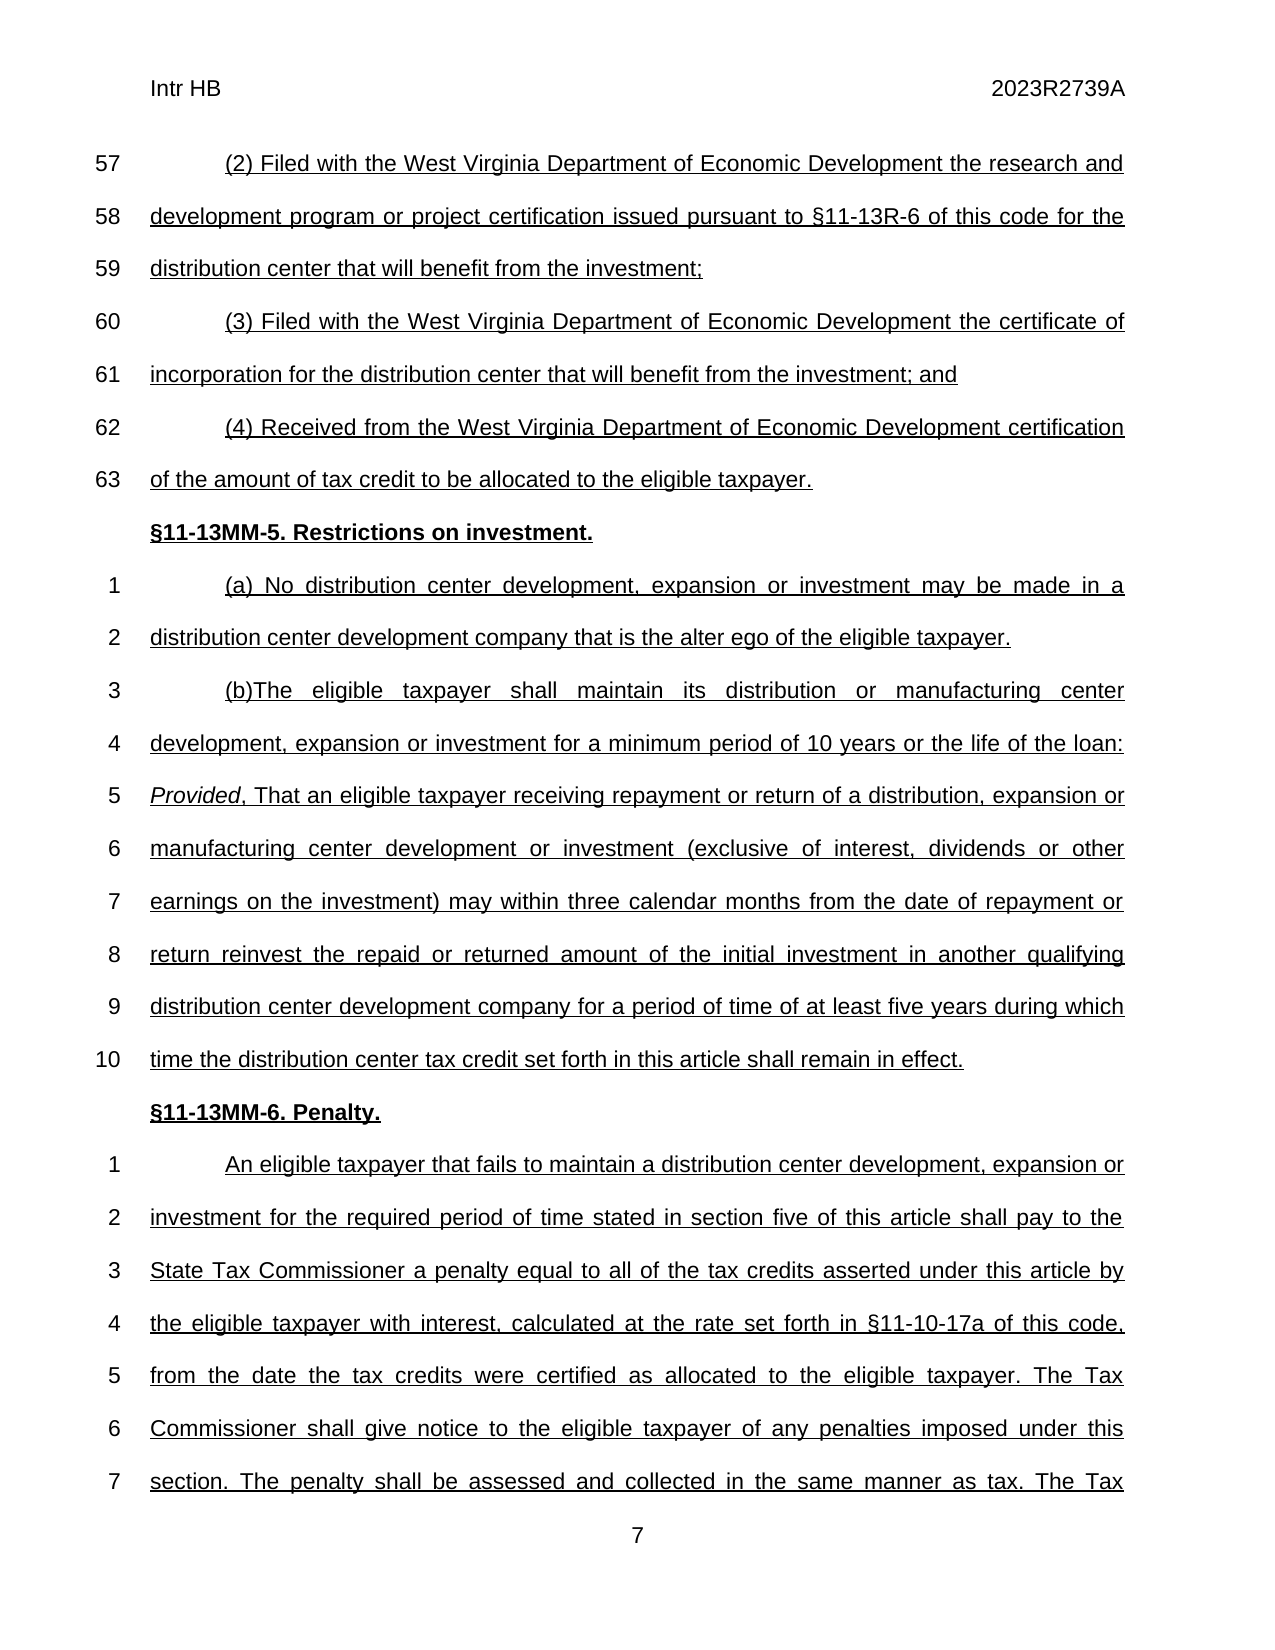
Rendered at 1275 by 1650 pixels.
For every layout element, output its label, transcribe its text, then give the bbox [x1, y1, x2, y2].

text (b)The eligible taxpayer shall maintain its distribution or manufacturing center development, expansion or investment for a minimum period of 10 years or the life of the loan: Provided, That an eligible taxpayer receiving repayment or return of a distribution, expansion or manufacturing center development or investment (exclusive of interest, dividends or other earnings on the investment) may within three calendar months from the date of repayment or return reinvest the repaid or returned amount of the initial investment in another qualifying distribution center development company for a period of time of at least five years during which time the distribution center tax credit set forth in this article shall remain in effect. [150, 965, 1125, 1016]
text (2) Filed with the West Virginia Department of Economic Development the research and development program or project certification issued pursuant to §11-13R-6 of this code for the distribution center that will benefit from the investment; [150, 150, 1125, 225]
text (b)The eligible taxpayer shall maintain its distribution or manufacturing center development, expansion or investment for a minimum period of 10 years or the life of the loan: Provided, That an eligible taxpayer receiving repayment or return of a distribution, expansion or manufacturing center development or investment (exclusive of interest, dividends or other earnings on the investment) may within three calendar months from the date of repayment or return reinvest the repaid or returned amount of the initial investment in another qualifying distribution center development company for a period of time of at least five years during which time the distribution center tax credit set forth in this article shall remain in effect. [150, 1017, 1125, 1072]
text (2) Filed with the West Virginia Department of Economic Development the research and development program or project certification issued pursuant to §11-13R-6 of this code for the distribution center that will benefit from the investment; [150, 227, 1125, 282]
text (3) Filed with the West Virginia Department of Economic Development the certificate of incorporation for the distribution center that will benefit from the investment; and [150, 308, 1125, 387]
subtitle §11-13MM-6. Penalty. [150, 1099, 1125, 1125]
text (b)The eligible taxpayer shall maintain its distribution or manufacturing center development, expansion or investment for a minimum period of 10 years or the life of the loan: Provided, That an eligible taxpayer receiving repayment or return of a distribution, expansion or manufacturing center development or investment (exclusive of interest, dividends or other earnings on the investment) may within three calendar months from the date of repayment or return reinvest the repaid or returned amount of the initial investment in another qualifying distribution center development company for a period of time of at least five years during which time the distribution center tax credit set forth in this article shall remain in effect. [150, 859, 1125, 963]
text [150, 1334, 1125, 1494]
text (b)The eligible taxpayer shall maintain its distribution or manufacturing center development, expansion or investment for a minimum period of 10 years or the life of the loan: Provided, That an eligible taxpayer receiving repayment or return of a distribution, expansion or manufacturing center development or investment (exclusive of interest, dividends or other earnings on the investment) may within three calendar months from the date of repayment or return reinvest the repaid or returned amount of the initial investment in another qualifying distribution center development company for a period of time of at least five years during which time the distribution center tax credit set forth in this article shall remain in effect. [150, 806, 1125, 858]
subtitle §11-13MM-5. Restrictions on investment. [150, 519, 1125, 545]
text (b)The eligible taxpayer shall maintain its distribution or manufacturing center development, expansion or investment for a minimum period of 10 years or the life of the loan: Provided, That an eligible taxpayer receiving repayment or return of a distribution, expansion or manufacturing center development or investment (exclusive of interest, dividends or other earnings on the investment) may within three calendar months from the date of repayment or return reinvest the repaid or returned amount of the initial investment in another qualifying distribution center development company for a period of time of at least five years during which time the distribution center tax credit set forth in this article shall remain in effect. [150, 677, 1125, 805]
text (a) No distribution center development, expansion or investment may be made in a distribution center development company that is the alter ego of the eligible taxpayer. [150, 572, 1125, 651]
text (4) Received from the West Virginia Department of Economic Development certification of the amount of tax credit to be allocated to the eligible taxpayer. [150, 413, 1125, 493]
